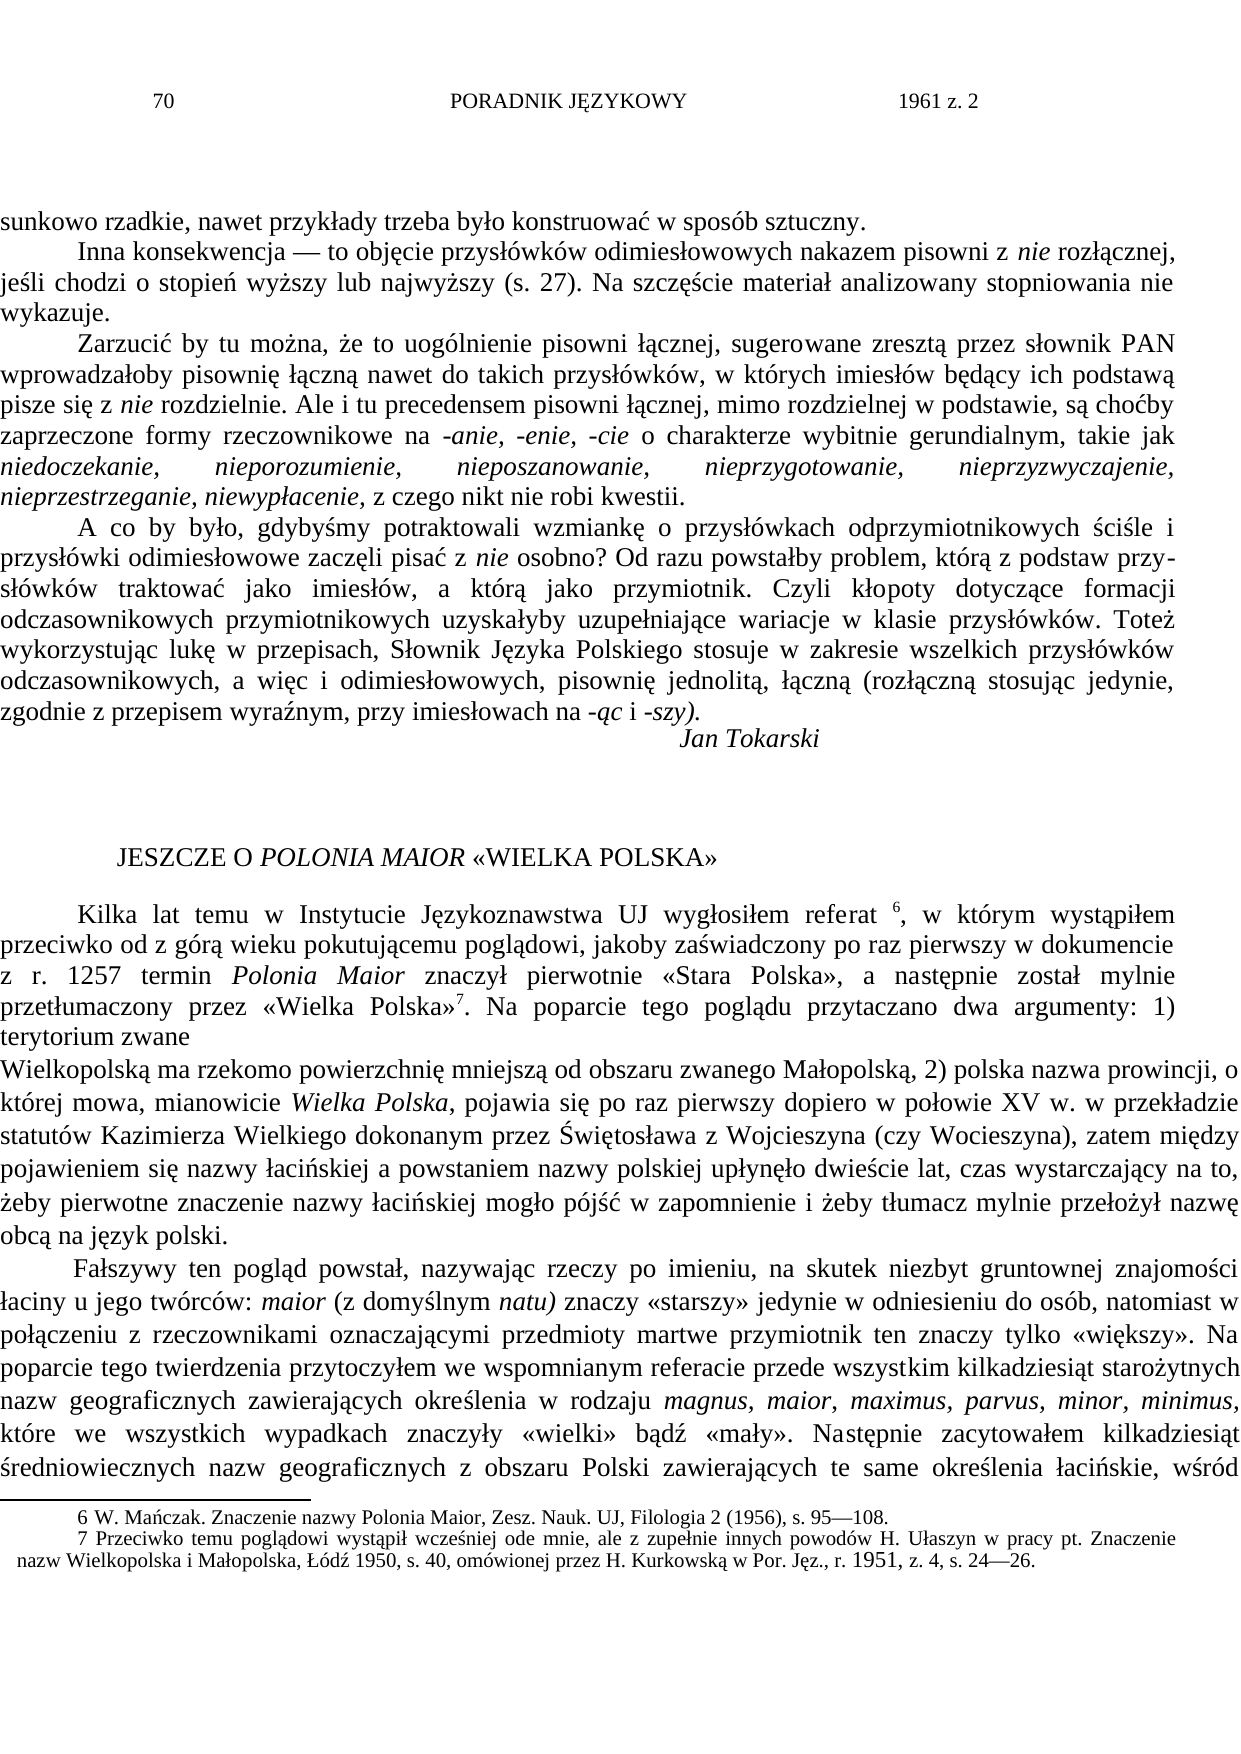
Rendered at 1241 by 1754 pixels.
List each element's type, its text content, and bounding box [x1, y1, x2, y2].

text Zarzucić by tu można, że to uogólnienie pisowni łącznej, sugerowane zresztą przez słownik PAN wprowadzałoby pisownię łączną nawet do takich przysłówków, w których imiesłów będący ich podstawą pisze się z nie rozdzielnie. Ale i tu precedensem pisowni łącznej, mimo rozdzielnej w podstawie, są choćby zaprzeczone formy rzeczownikowe na -anie, -enie, -cie o charakterze wybitnie gerundialnym, takie jak niedoczekanie, nieporozumienie, nieposzanowanie, nieprzygotowanie, nieprzyzwyczajenie, nieprzestrzeganie, niewypłacenie, z czego nikt nie robi kwestii. [0, 328, 1176, 512]
text Kilka lat temu w Instytucie Językoznawstwa UJ wygłosiłem referat , w którym wystąpiłem przeciwko od z górą wieku pokutującemu poglądowi, jakoby zaświadczony po raz pierwszy w dokumencie z r. 1257 termin Polonia Maior znaczył pierwotnie «Stara Polska», a następnie został mylnie przetłumaczony przez «Wielka Polska». Na poparcie tego poglądu przytaczano dwa argumenty: 1) terytorium zwane [0, 899, 1176, 1052]
text A co by było, gdybyśmy potraktowali wzmiankę o przysłówkach odprzymiotnikowych ściśle i przysłówki odimiesłowowe zaczęli pisać z nie osobno? Od razu powstałby problem, którą z podstaw przysłówków traktować jako imiesłów, a którą jako przymiotnik. Czyli kłopoty dotyczące formacji odczasownikowych przymiotnikowych uzyskałyby uzupełniające wariacje w klasie przysłówków. Toteż wykorzystując lukę w przepisach, Słownik Języka Polskiego stosuje w zakresie wszelkich przysłówków odczasownikowych, a więc i odimiesłowowych, pisownię jednolitą, łączną (rozłączną stosując jedynie, zgodnie z przepisem wyraźnym, przy imiesłowach na -ąc i -szy). [0, 512, 1176, 726]
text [0, 1251, 1240, 1483]
text Wielkopolską ma rzekomo powierzchnię mniejszą od obszaru zwanego Małopolską, 2) polska nazwa prowincji, o której mowa, mianowicie Wielka Polska, pojawia się po raz pierwszy dopiero w połowie XV w. w przekładzie statutów Kazimierza Wielkiego dokonanym przez Świętosława z Wojcieszyna (czy Wocieszyna), zatem między pojawieniem się nazwy łacińskiej a powstaniem nazwy polskiej upłynęło dwieście lat, czas wystarczający na to, żeby pierwotne znaczenie nazwy łacińskiej mogło pójść w zapomnienie i żeby tłumacz mylnie przełożył nazwę obcą na język polski. [0, 1052, 1240, 1251]
text JESZCZE O POLONIA MAIOR «WIELKA POLSKA» [117, 845, 1240, 872]
text sunkowo rzadkie, nawet przykłady trzeba było konstruować w sposób sztuczny. [0, 205, 1176, 236]
text Inna konsekwencja — to objęcie przysłówków odimiesłowowych nakazem pisowni z nie rozłącznej, jeśli chodzi o stopień wyższy lub najwyższy (s. 27). Na szczęście materiał analizowany stopniowania nie wykazuje. [0, 236, 1176, 328]
text Jan Tokarski [679, 726, 1240, 753]
